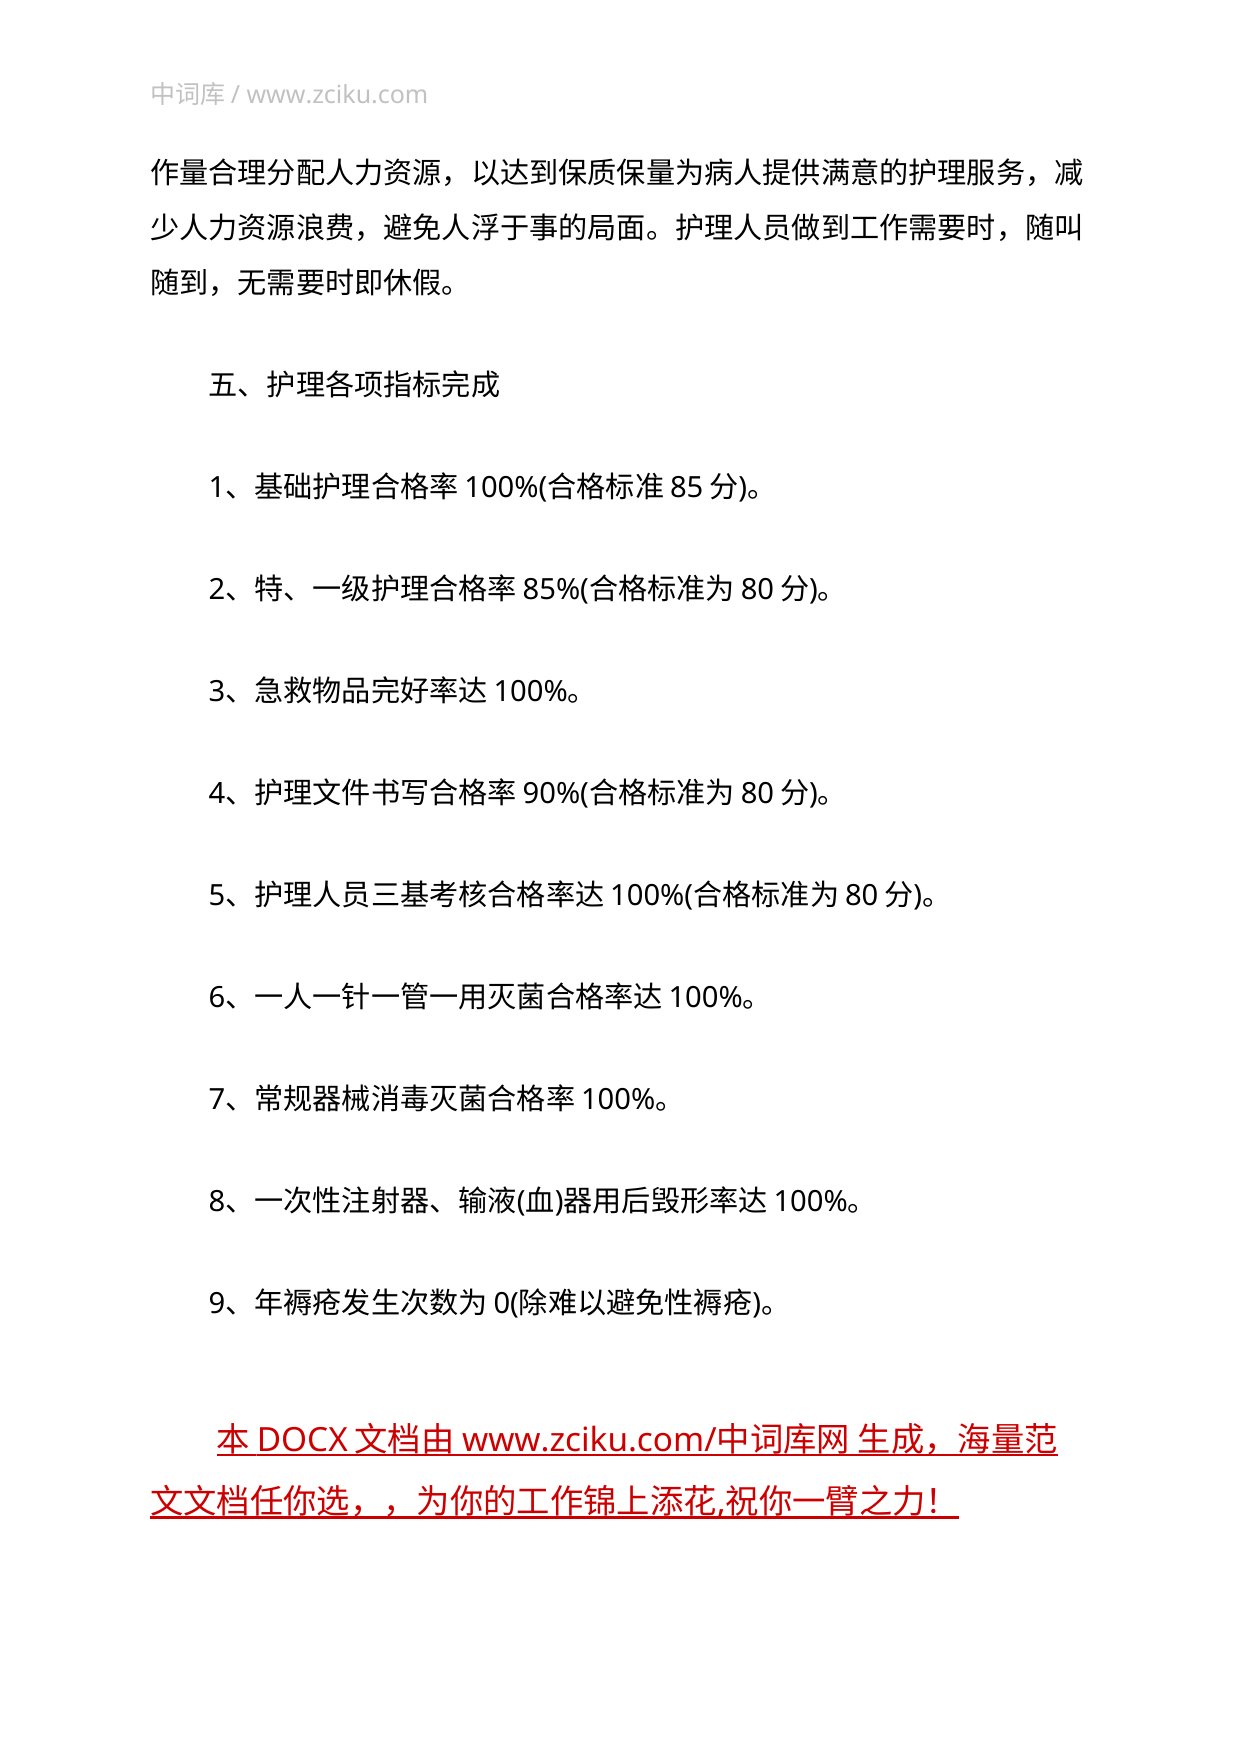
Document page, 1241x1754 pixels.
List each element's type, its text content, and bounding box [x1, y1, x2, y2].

text 4、护理文件书写合格率90%(合格标准为80分)。 [150, 769, 1090, 812]
text 8、一次性注射器、输液(血)器用后毁形率达100%。 [150, 1177, 1090, 1219]
text 6、一人一针一管一用灭菌合格率达100%。 [150, 973, 1090, 1016]
text 7、常规器械消毒灭菌合格率100%。 [150, 1075, 1090, 1118]
text 1、基础护理合格率100%(合格标准85分)。 [150, 463, 1090, 506]
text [150, 150, 1090, 302]
text 9、年褥疮发生次数为0(除难以避免性褥疮)。 [150, 1279, 1090, 1322]
text 2、特、一级护理合格率85%(合格标准为80分)。 [150, 565, 1090, 608]
text 5、护理人员三基考核合格率达100%(合格标准为80分)。 [150, 871, 1090, 914]
text 3、急救物品完好率达100%。 [150, 667, 1090, 710]
text 五、护理各项指标完成 [150, 362, 1090, 404]
text 本DOCX文档由 www.zciku.com/中词库网 生成，海量范文文档任你选，，为你的工作锦上添花,祝你一臂之力！ [150, 1412, 1090, 1524]
